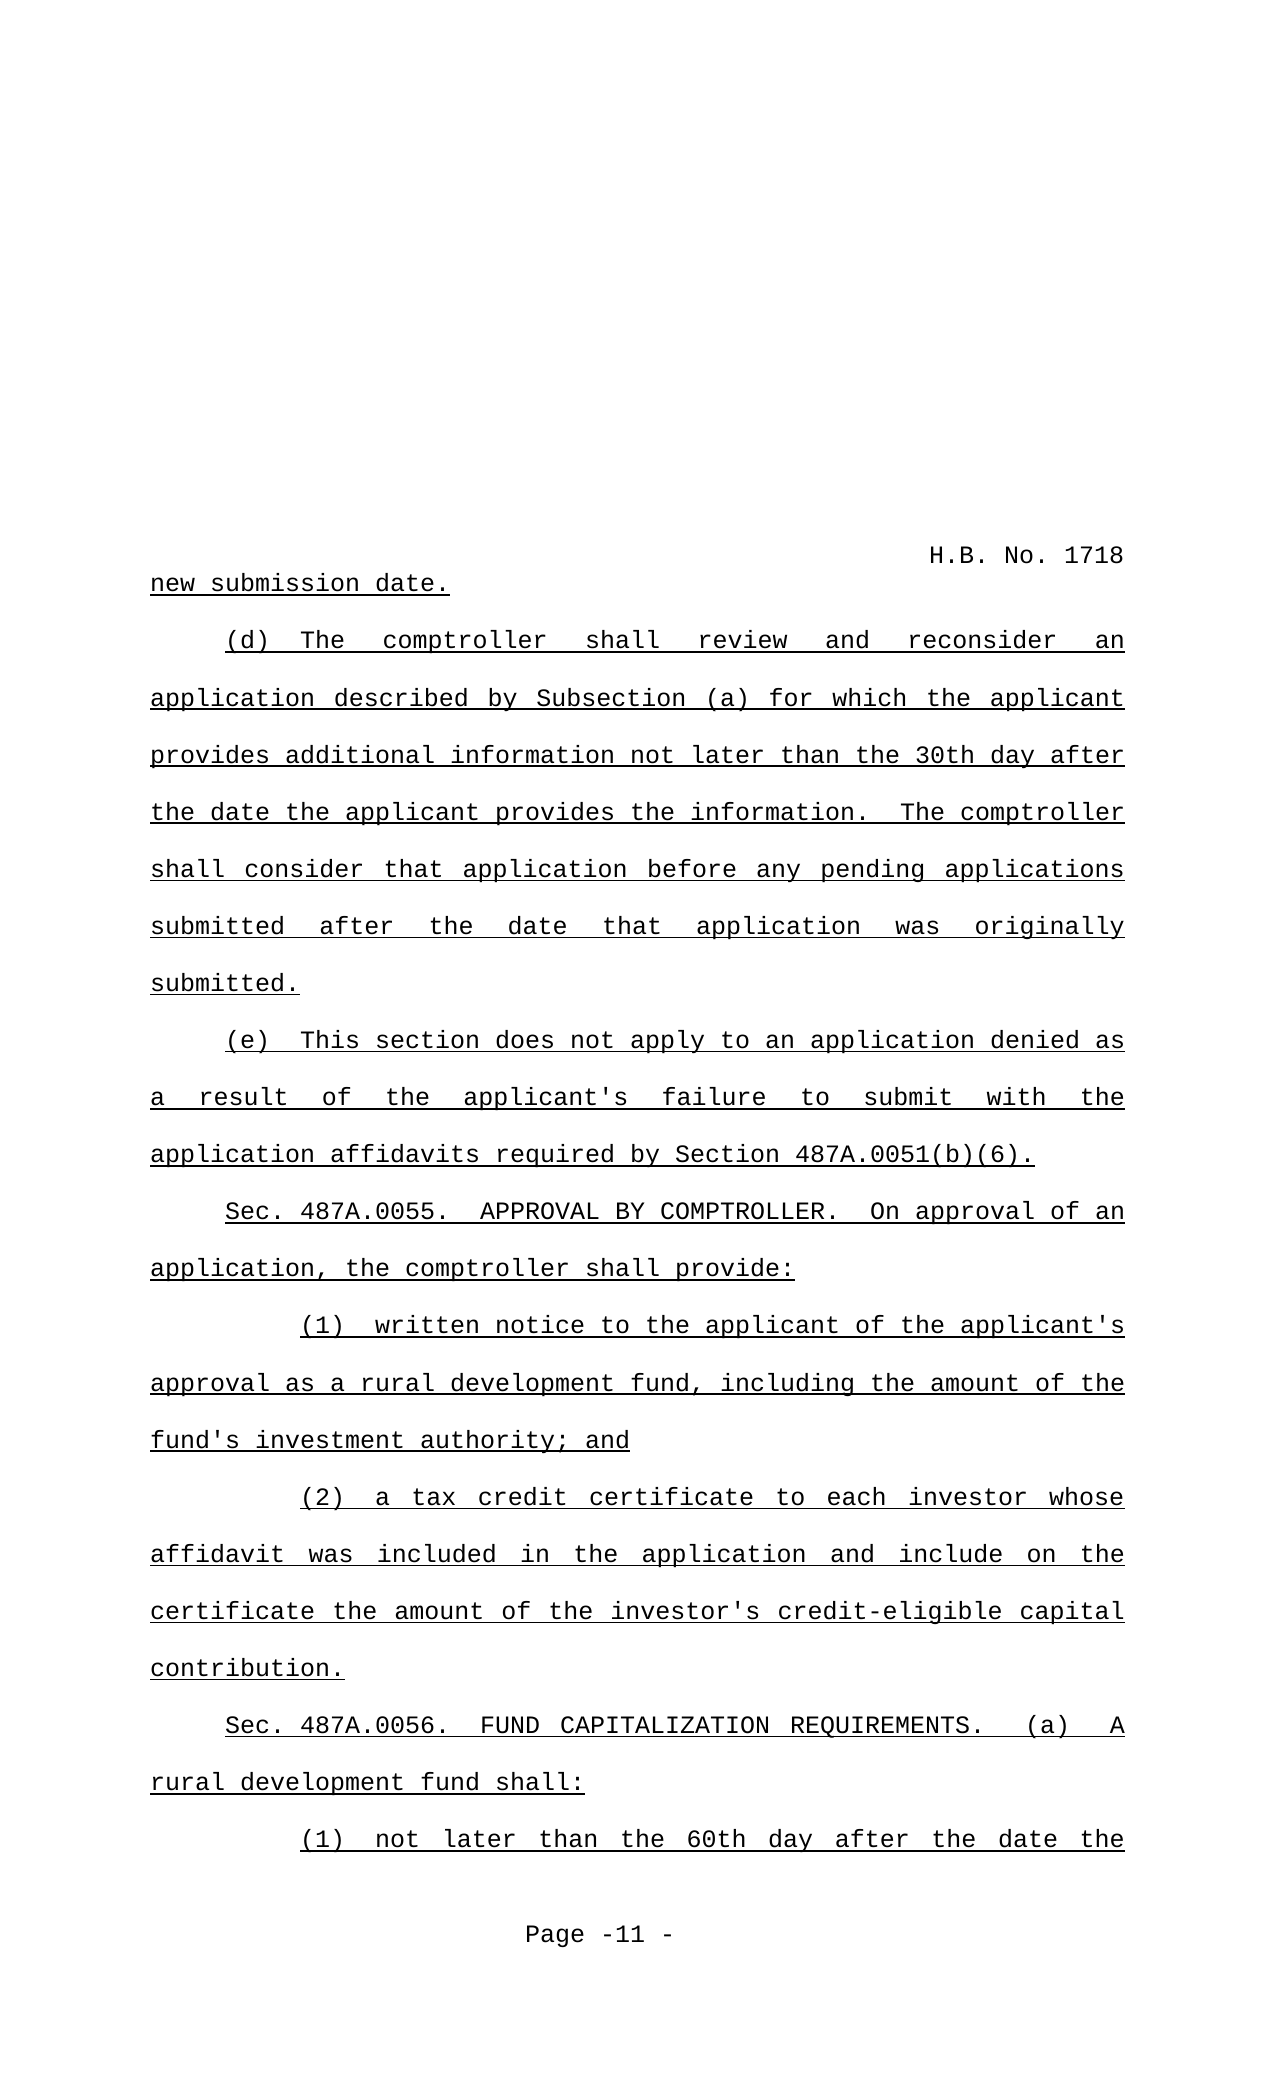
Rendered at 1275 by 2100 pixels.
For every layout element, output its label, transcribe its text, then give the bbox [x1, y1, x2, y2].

text (2) a tax credit certificate to each investor whose affidavit was included in the application and include on the certificate the amount of the investor's credit-eligible capital contribution. [150, 1566, 1125, 1622]
text (e) This section does not apply to an application denied as a result of the applicant's failure to submit with the application affidavits required by Section 487A.0051(b)(6). [150, 1110, 1125, 1170]
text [150, 571, 1125, 599]
text (d) The comptroller shall review and reconsider an application described by Subsection (a) for which the applicant provides additional information not later than the 30th day after the date the applicant provides the information. The comptroller shall consider that application before any pending applications submitted after the date that application was originally submitted. [150, 767, 1125, 822]
text (1) written notice to the applicant of the applicant's approval as a rural development fund, including the amount of the fund's investment authority; and [150, 1395, 1125, 1456]
text (2) a tax credit certificate to each investor whose affidavit was included in the application and include on the certificate the amount of the investor's credit-eligible capital contribution. [150, 1623, 1125, 1684]
text (d) The comptroller shall review and reconsider an application described by Subsection (a) for which the applicant provides additional information not later than the 30th day after the date the applicant provides the information. The comptroller shall consider that application before any pending applications submitted after the date that application was originally submitted. [150, 938, 1125, 999]
text (e) This section does not apply to an application denied as a result of the applicant's failure to submit with the application affidavits required by Section 487A.0051(b)(6). [150, 1027, 1125, 1108]
text (d) The comptroller shall review and reconsider an application described by Subsection (a) for which the applicant provides additional information not later than the 30th day after the date the applicant provides the information. The comptroller shall consider that application before any pending applications submitted after the date that application was originally submitted. [150, 628, 1125, 708]
text (d) The comptroller shall review and reconsider an application described by Subsection (a) for which the applicant provides additional information not later than the 30th day after the date the applicant provides the information. The comptroller shall consider that application before any pending applications submitted after the date that application was originally submitted. [150, 710, 1125, 765]
text Sec. 487A.0055. APPROVAL BY COMPTROLLER. On approval of an application, the comptroller shall provide: [150, 1199, 1125, 1284]
text (d) The comptroller shall review and reconsider an application described by Subsection (a) for which the applicant provides additional information not later than the 30th day after the date the applicant provides the information. The comptroller shall consider that application before any pending applications submitted after the date that application was originally submitted. [150, 881, 1125, 937]
text (1) written notice to the applicant of the applicant's approval as a rural development fund, including the amount of the fund's investment authority; and [150, 1313, 1125, 1393]
text Sec. 487A.0056. FUND CAPITALIZATION REQUIREMENTS. (a) A rural development fund shall: [150, 1712, 1125, 1798]
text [150, 1827, 1125, 1855]
text (d) The comptroller shall review and reconsider an application described by Subsection (a) for which the applicant provides additional information not later than the 30th day after the date the applicant provides the information. The comptroller shall consider that application before any pending applications submitted after the date that application was originally submitted. [150, 824, 1125, 880]
text (2) a tax credit certificate to each investor whose affidavit was included in the application and include on the certificate the amount of the investor's credit-eligible capital contribution. [150, 1484, 1125, 1565]
